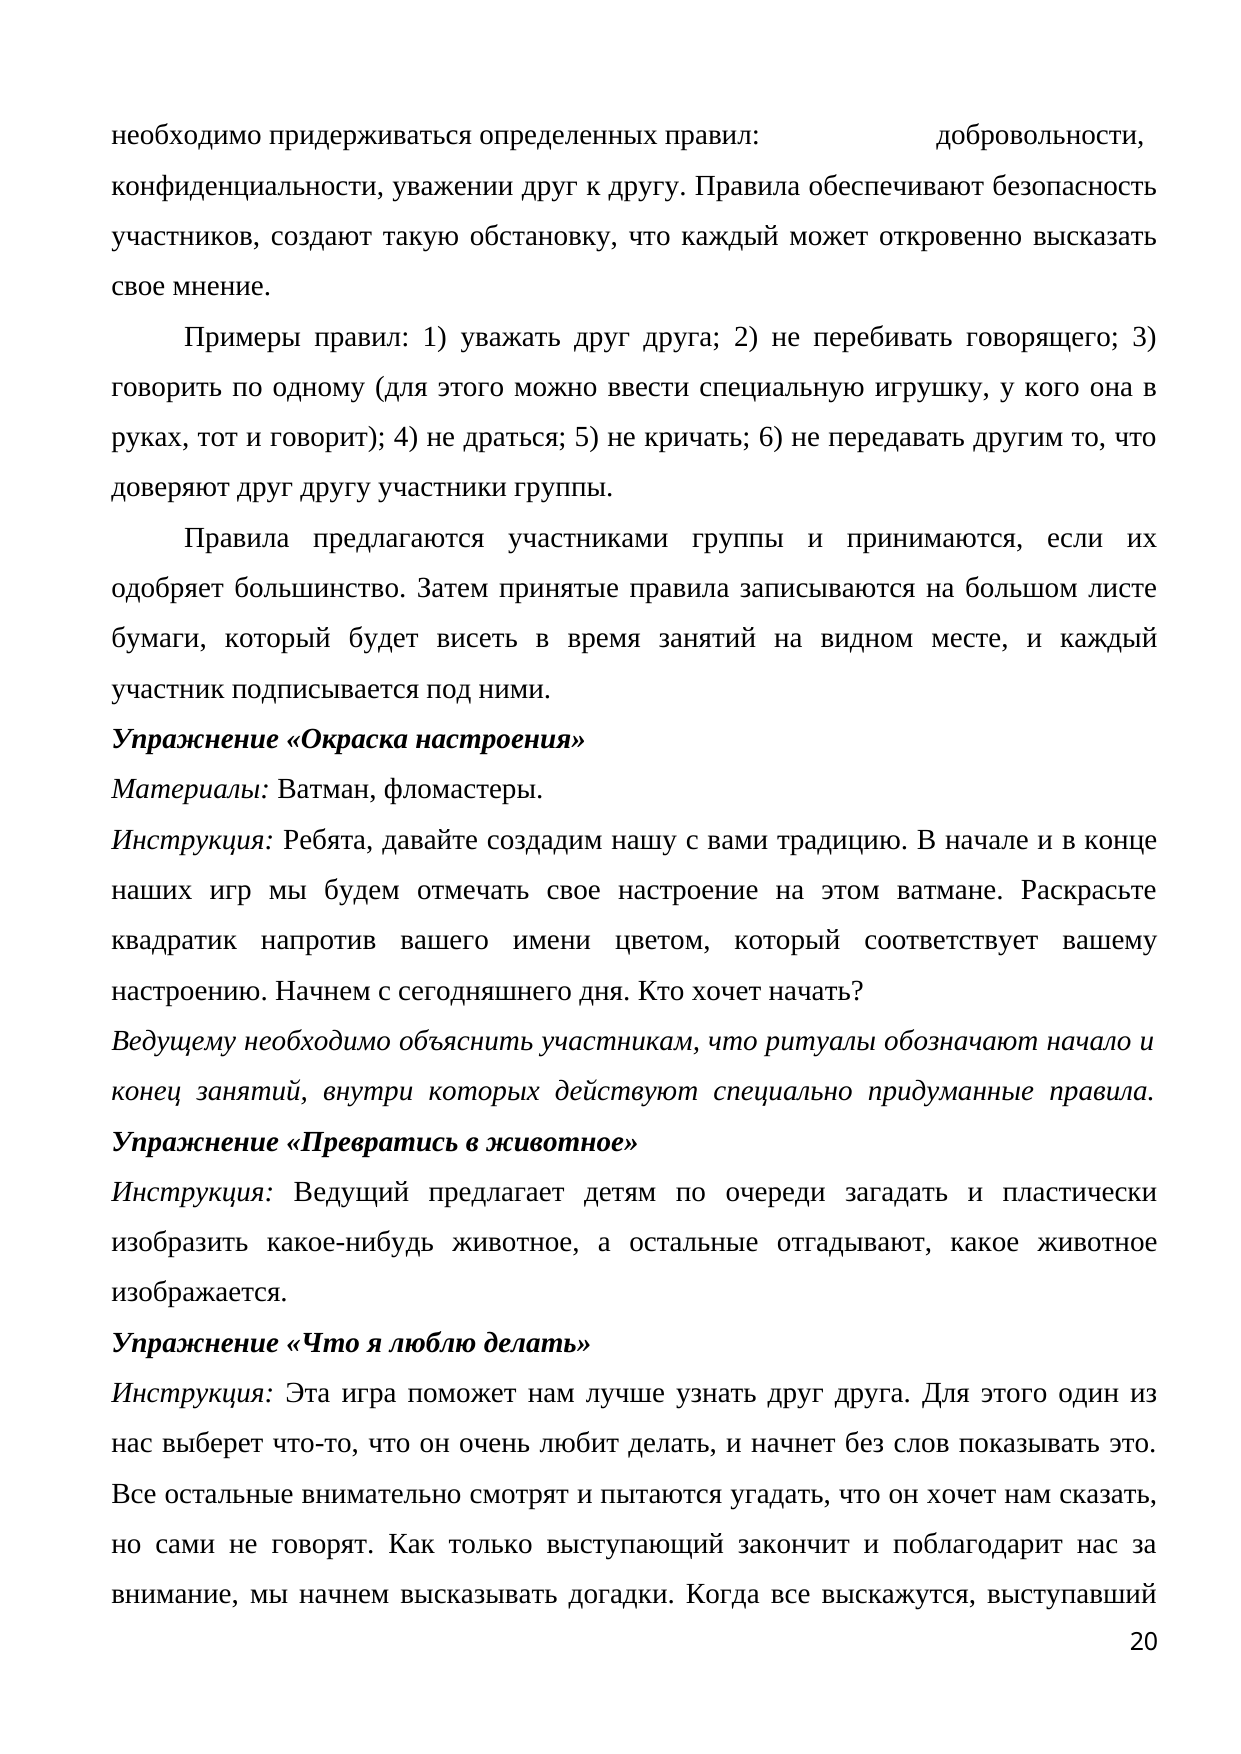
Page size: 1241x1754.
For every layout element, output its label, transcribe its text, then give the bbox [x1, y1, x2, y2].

text Инструкция: Ребята, давайте создадим нашу с вами традицию. В начале и в конце наших игр мы будем отмечать свое настроение на этом ватмане. Раскрасьте квадратик напротив вашего имени цветом, который соответствует вашему настроению. Начнем с сегодняшнего дня. Кто хочет начать? [111, 822, 1158, 1006]
text Упражнение «Окраска настроения» [111, 721, 1158, 755]
text Упражнение «Что я люблю делать» [111, 1325, 1158, 1358]
text Примеры правил: 1) уважать друг друга; 2) не перебивать говорящего; 3) говорить по одному (для этого можно ввести специальную игрушку, у кого она в руках, тот и говорит); 4) не драться; 5) не кричать; 6) не передавать другим то, что доверяют друг другу участники группы. [111, 319, 1158, 503]
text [111, 117, 1158, 151]
text Ведущему необходимо объяснить участникам, что ритуалы обозначают начало и конец занятий, внутри которых действуют специально придуманные правила. Упражнение «Превратись в животное» [111, 1023, 1158, 1157]
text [111, 1375, 1158, 1610]
text Правила предлагаются участниками группы и принимаются, если их одобряет большинство. Затем принятые правила записываются на большом листе бумаги, который будет висеть в время занятий на видном месте, и каждый участник подписывается под ними. [111, 520, 1158, 704]
text конфиденциальности, уважении друг к другу. Правила обеспечивают безопасность участников, создают такую обстановку, что каждый может откровенно высказать свое мнение. [111, 168, 1158, 302]
text Инструкция: Ведущий предлагает детям по очереди загадать и пластически изобразить какое-нибудь животное, а остальные отгадывают, какое животное изображается. [111, 1174, 1158, 1308]
text Материалы: Ватман, фломастеры. [111, 771, 1158, 805]
